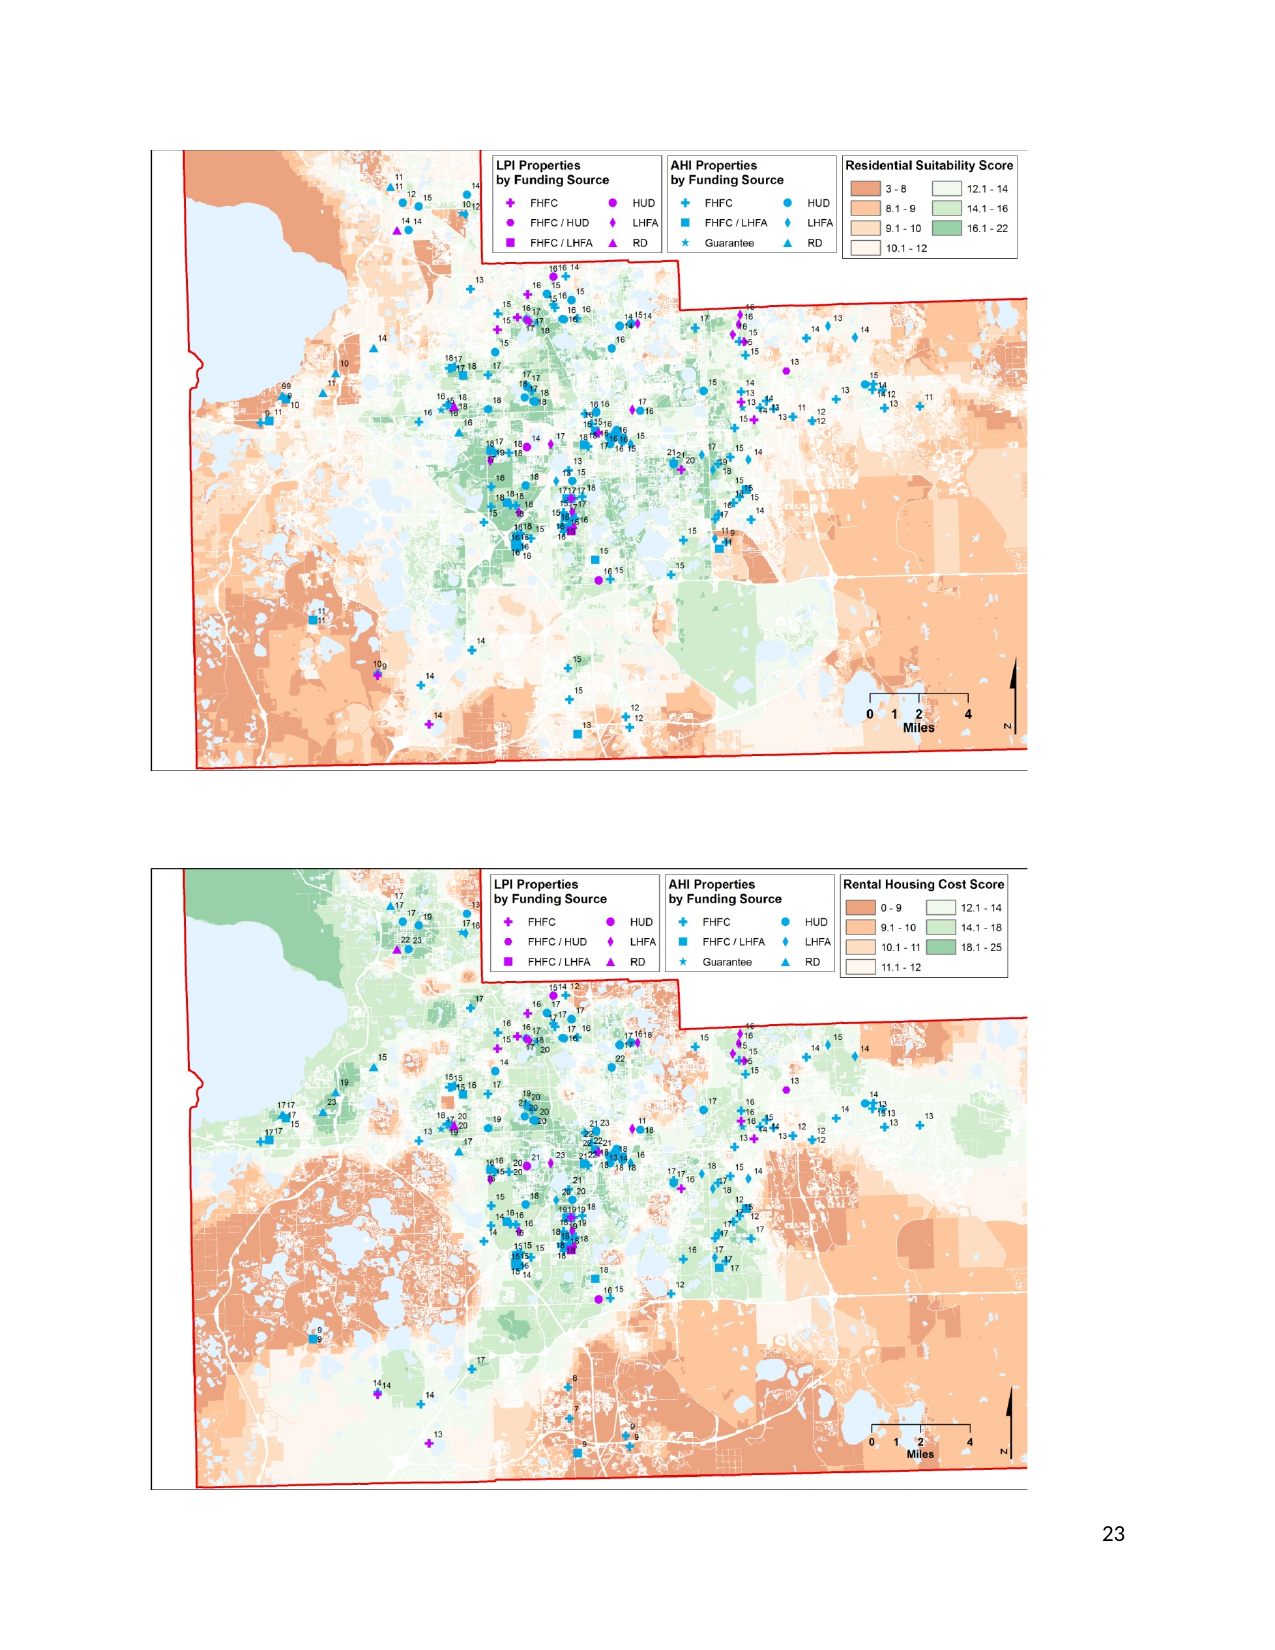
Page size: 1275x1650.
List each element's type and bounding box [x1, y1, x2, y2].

picture [150, 150, 1028, 771]
picture [150, 868, 1028, 1490]
